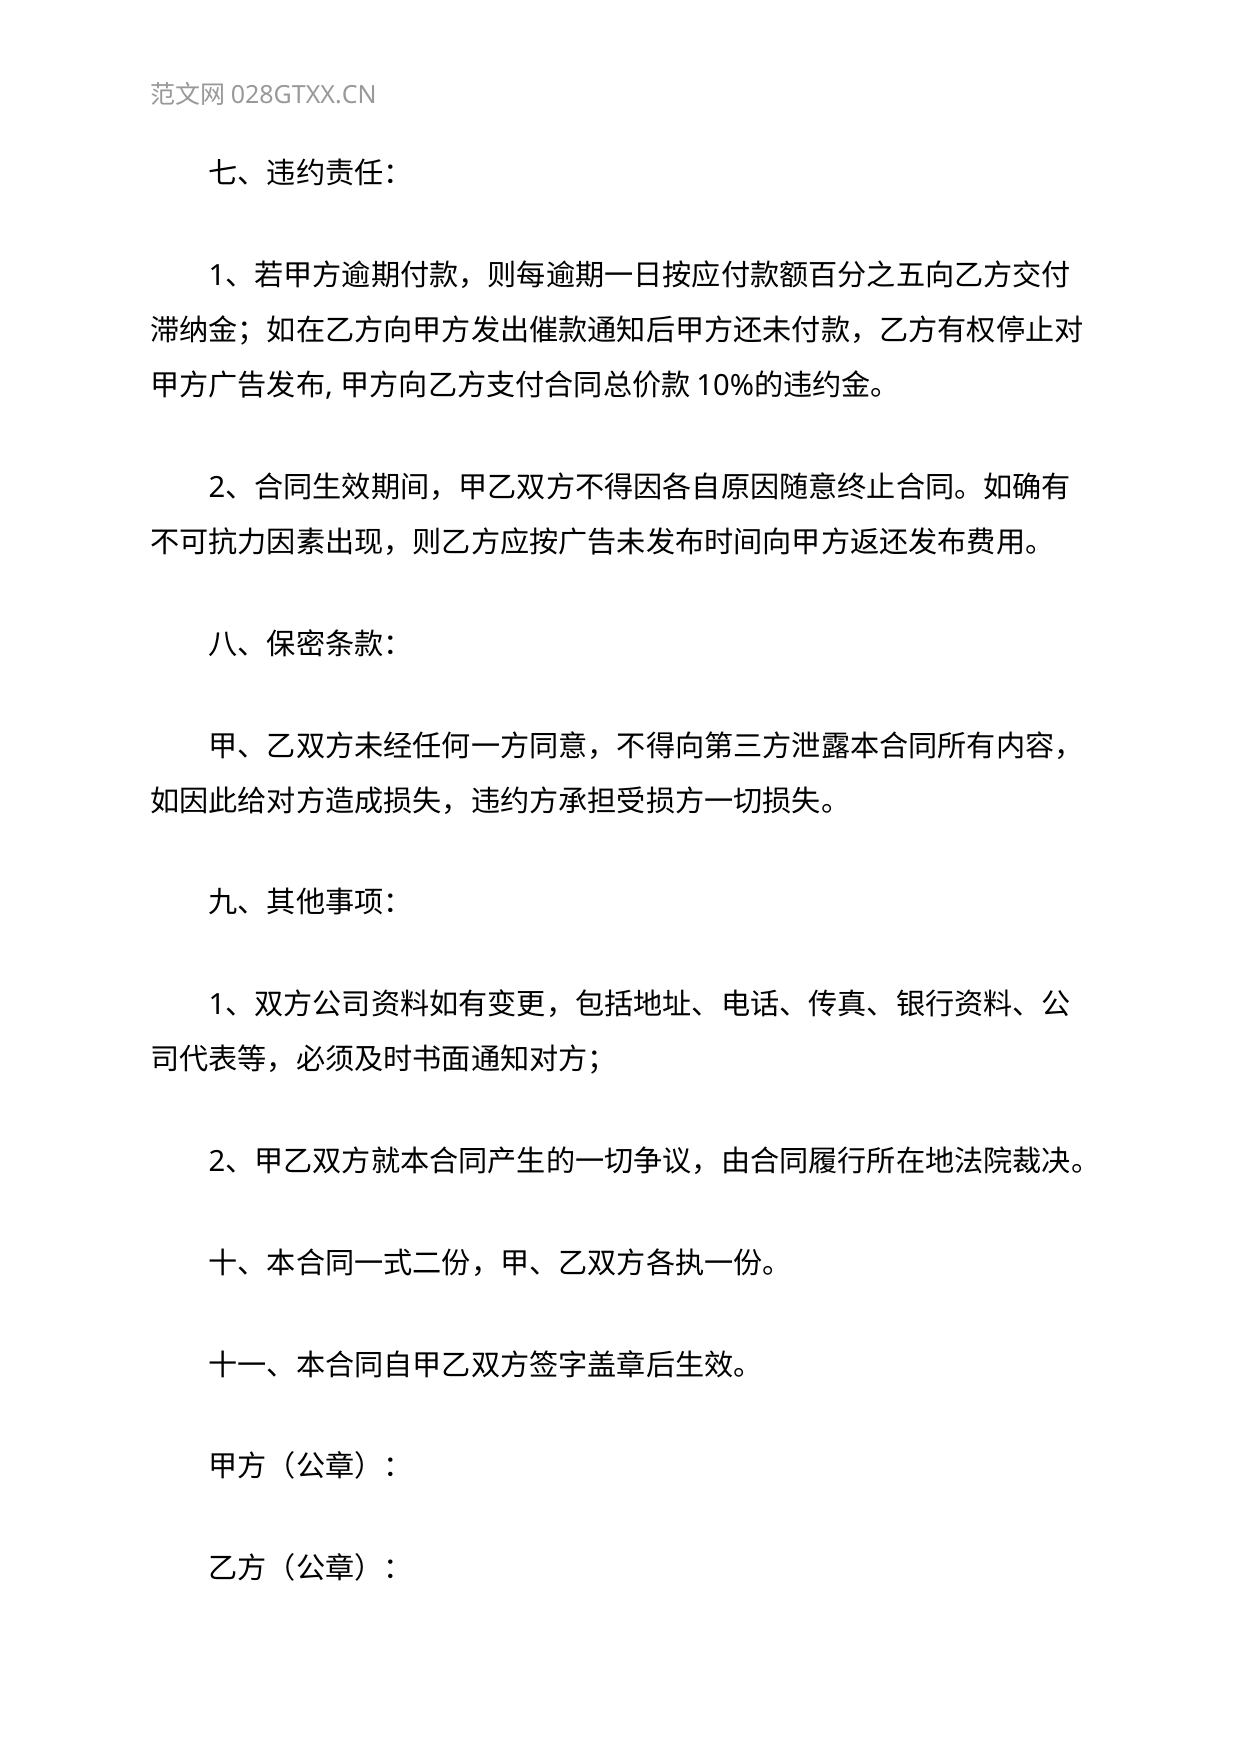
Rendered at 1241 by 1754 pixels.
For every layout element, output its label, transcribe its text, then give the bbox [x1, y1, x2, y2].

text 九、其他事项： [150, 879, 1090, 921]
text 十一、本合同自甲乙双方签字盖章后生效。 [150, 1341, 1090, 1383]
text 2、合同生效期间，甲乙双方不得因各自原因随意终止合同。如确有不可抗力因素出现，则乙方应按广告未发布时间向甲方返还发布费用。 [150, 464, 1090, 561]
text 1、双方公司资料如有变更，包括地址、电话、传真、银行资料、公司代表等，必须及时书面通知对方； [150, 981, 1090, 1078]
text 甲方（公章）： [150, 1443, 1090, 1485]
text 2、甲乙双方就本合同产生的一切争议，由合同履行所在地法院裁决。 [150, 1137, 1090, 1180]
text 七、违约责任： [150, 150, 1090, 192]
text 甲、乙双方未经任何一方同意，不得向第三方泄露本合同所有内容，如因此给对方造成损失，违约方承担受损方一切损失。 [150, 722, 1090, 819]
text 八、保密条款： [150, 620, 1090, 663]
text 乙方（公章）： [150, 1545, 1090, 1587]
text 十、本合同一式二份，甲、乙双方各执一份。 [150, 1239, 1090, 1282]
text 1、若甲方逾期付款，则每逾期一日按应付款额百分之五向乙方交付滞纳金；如在乙方向甲方发出催款通知后甲方还未付款，乙方有权停止对甲方广告发布, 甲方向乙方支付合同总价款10%的违约金。 [150, 252, 1090, 404]
